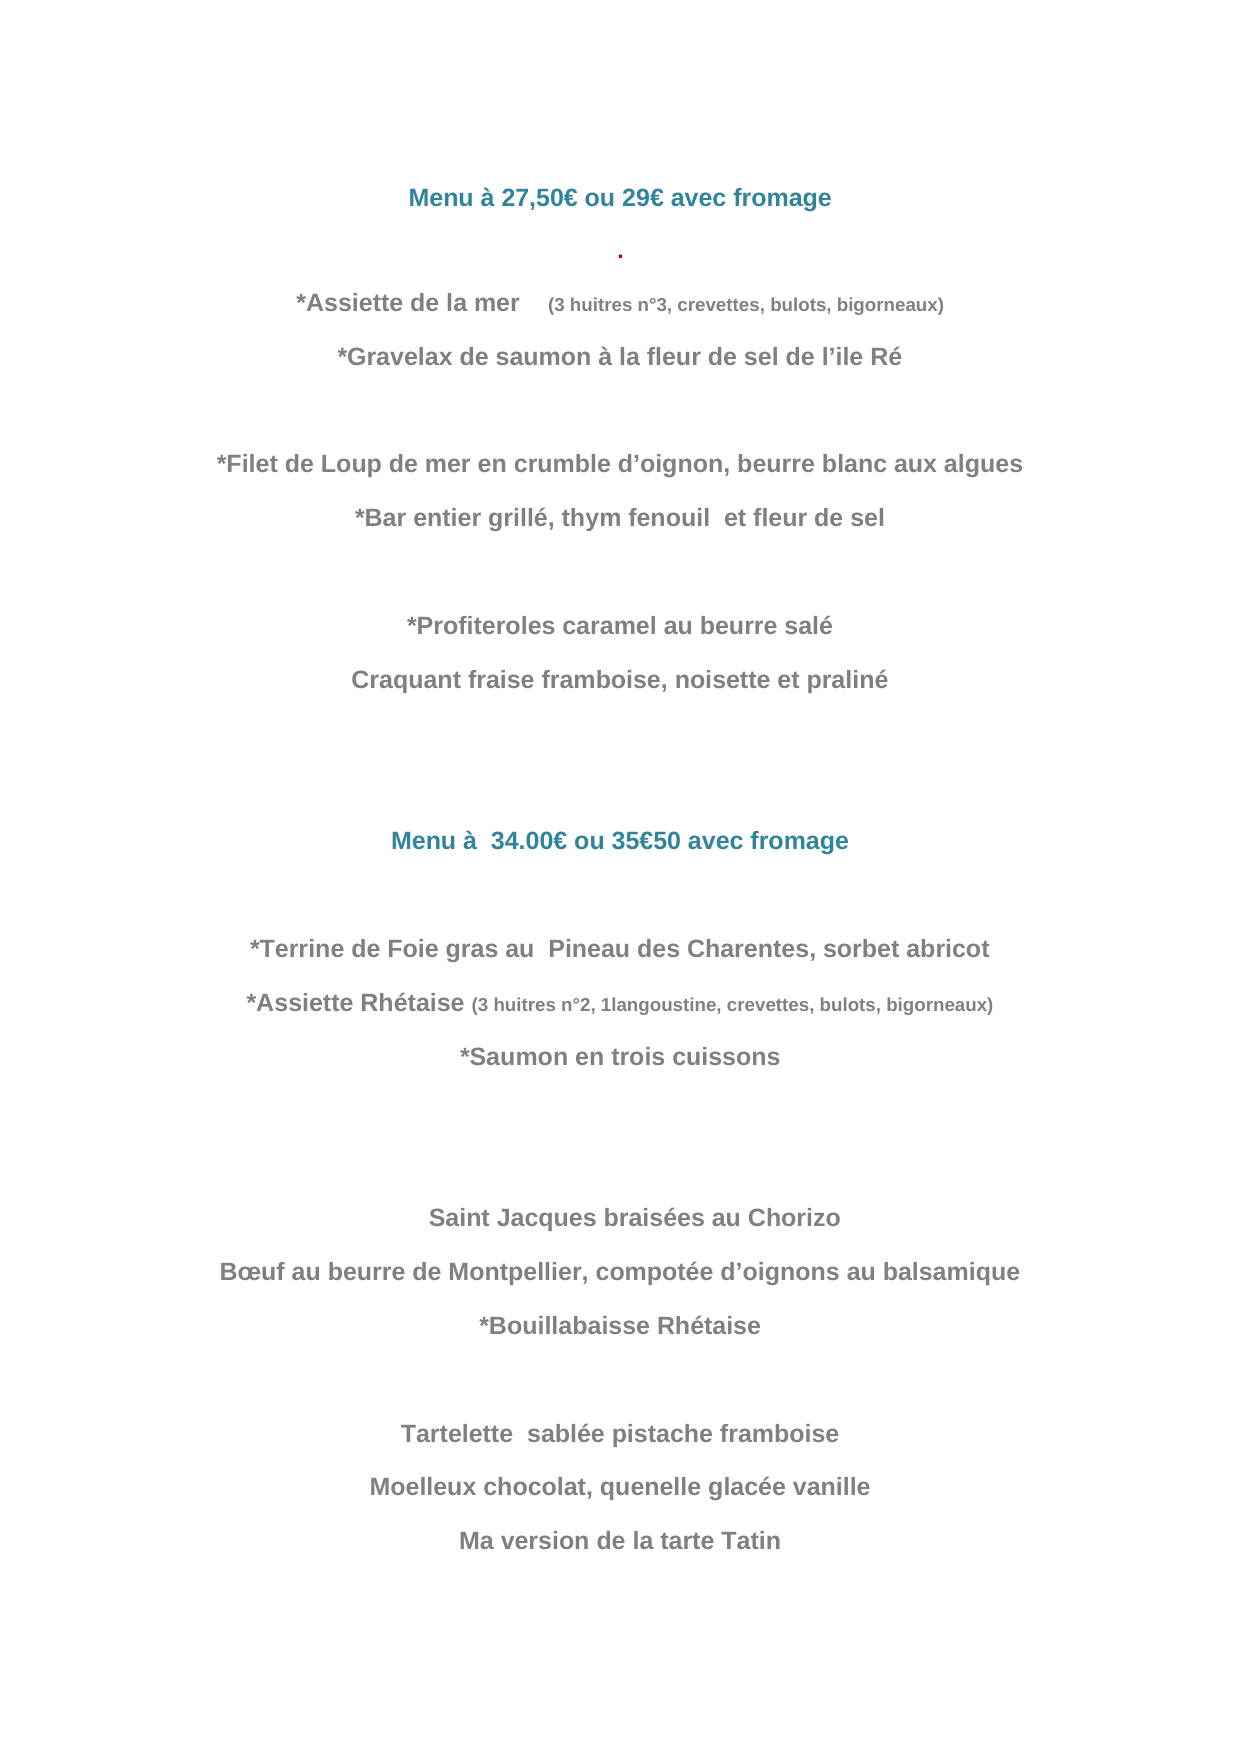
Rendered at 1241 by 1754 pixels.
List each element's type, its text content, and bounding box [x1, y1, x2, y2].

text *Assiette de la mer (3 huitres n°3, crevettes, bulots, bigorneaux) [75, 288, 1165, 316]
text *Assiette Rhétaise (3 huitres n°2, 1langoustine, crevettes, bulots, bigorneaux) [75, 988, 1165, 1016]
text . [75, 237, 1165, 263]
text *Gravelax de saumon à la fleur de sel de l’ile Ré [75, 341, 1165, 370]
text *Bouillabaisse Rhétaise [75, 1311, 1165, 1339]
text *Bar entier grillé, thym fenouil et fleur de sel [75, 503, 1165, 532]
text Menu à 34.00€ ou 35€50 avec fromage [75, 826, 1165, 855]
text Tartelette sablée pistache framboise [75, 1418, 1165, 1447]
text Moelleux chocolat, quenelle glacée vanille [75, 1472, 1165, 1501]
text *Saumon en trois cuissons [75, 1042, 1165, 1070]
text Bœuf au beurre de Montpellier, compotée d’oignons au balsamique [75, 1257, 1165, 1286]
text Menu à 27,50€ ou 29€ avec fromage [75, 183, 1165, 211]
text Craquant fraise framboise, noisette et praliné [75, 664, 1165, 693]
text *Profiteroles caramel au beurre salé [75, 611, 1165, 639]
text Saint Jacques braisées au Chorizo [75, 1203, 1165, 1232]
text *Terrine de Foie gras au Pineau des Charentes, sorbet abricot [75, 934, 1165, 963]
text Ma version de la tarte Tatin [75, 1526, 1165, 1555]
text *Filet de Loup de mer en crumble d’oignon, beurre blanc aux algues [75, 449, 1165, 478]
